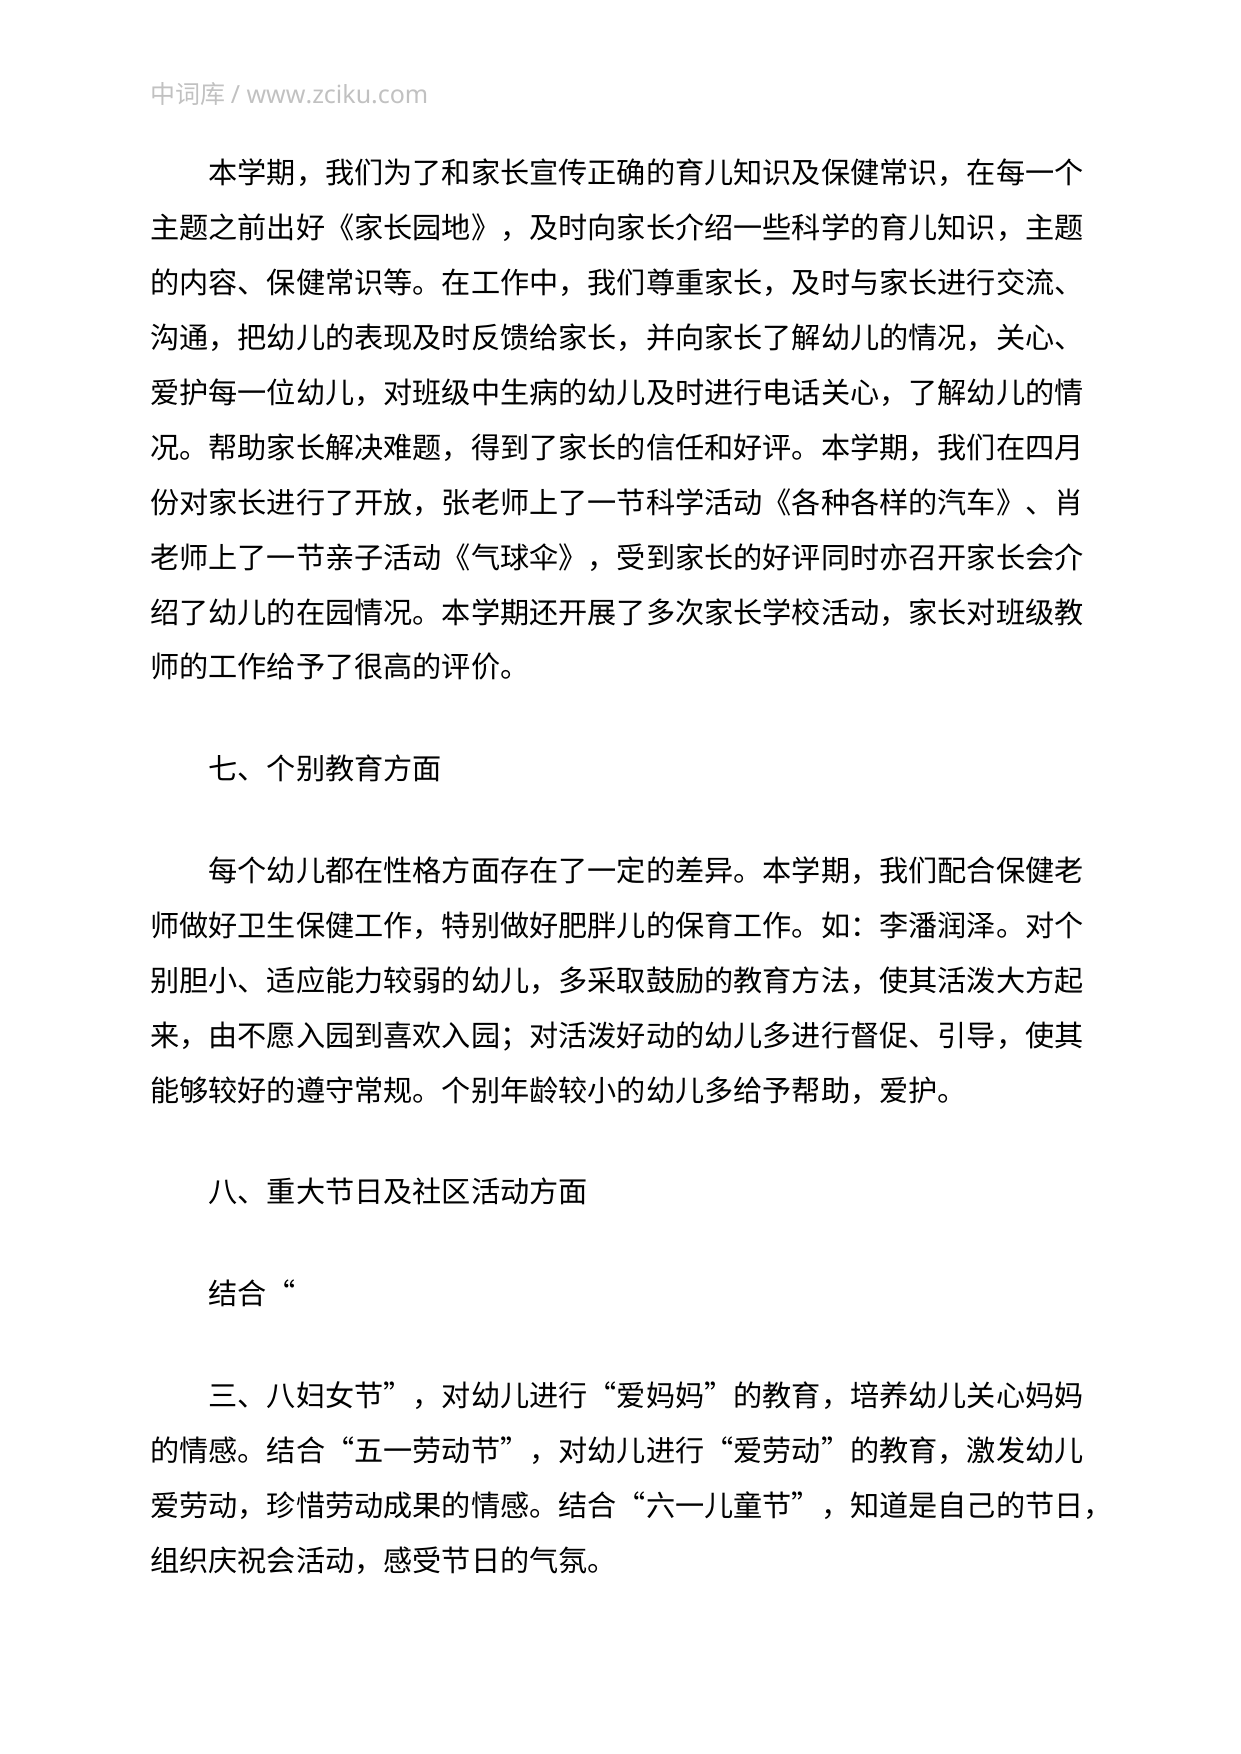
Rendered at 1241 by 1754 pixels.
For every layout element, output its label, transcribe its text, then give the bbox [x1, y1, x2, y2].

text 每个幼儿都在性格方面存在了一定的差异。本学期，我们配合保健老师做好卫生保健工作，特别做好肥胖儿的保育工作。如：李潘润泽。对个别胆小、适应能力较弱的幼儿，多采取鼓励的教育方法，使其活泼大方起来，由不愿入园到喜欢入园；对活泼好动的幼儿多进行督促、引导，使其能够较好的遵守常规。个别年龄较小的幼儿多给予帮助，爱护。 [150, 848, 1090, 1109]
text 三、八妇女节”，对幼儿进行“爱妈妈”的教育，培养幼儿关心妈妈的情感。结合“五一劳动节”，对幼儿进行“爱劳动”的教育，激发幼儿爱劳动，珍惜劳动成果的情感。结合“六一儿童节”，知道是自己的节日，组织庆祝会活动，感受节日的气氛。 [150, 1372, 1090, 1579]
text 八、重大节日及社区活动方面 [150, 1169, 1090, 1211]
text 本学期，我们为了和家长宣传正确的育儿知识及保健常识，在每一个主题之前出好《家长园地》，及时向家长介绍一些科学的育儿知识，主题的内容、保健常识等。在工作中，我们尊重家长，及时与家长进行交流、沟通，把幼儿的表现及时反馈给家长，并向家长了解幼儿的情况，关心、爱护每一位幼儿，对班级中生病的幼儿及时进行电话关心，了解幼儿的情况。帮助家长解决难题，得到了家长的信任和好评。本学期，我们在四月份对家长进行了开放，张老师上了一节科学活动《各种各样的汽车》、肖老师上了一节亲子活动《气球伞》，受到家长的好评同时亦召开家长会介绍了幼儿的在园情况。本学期还开展了多次家长学校活动，家长对班级教师的工作给予了很高的评价。 [150, 150, 1090, 686]
text 结合“ [150, 1271, 1090, 1313]
text 七、个别教育方面 [150, 746, 1090, 788]
